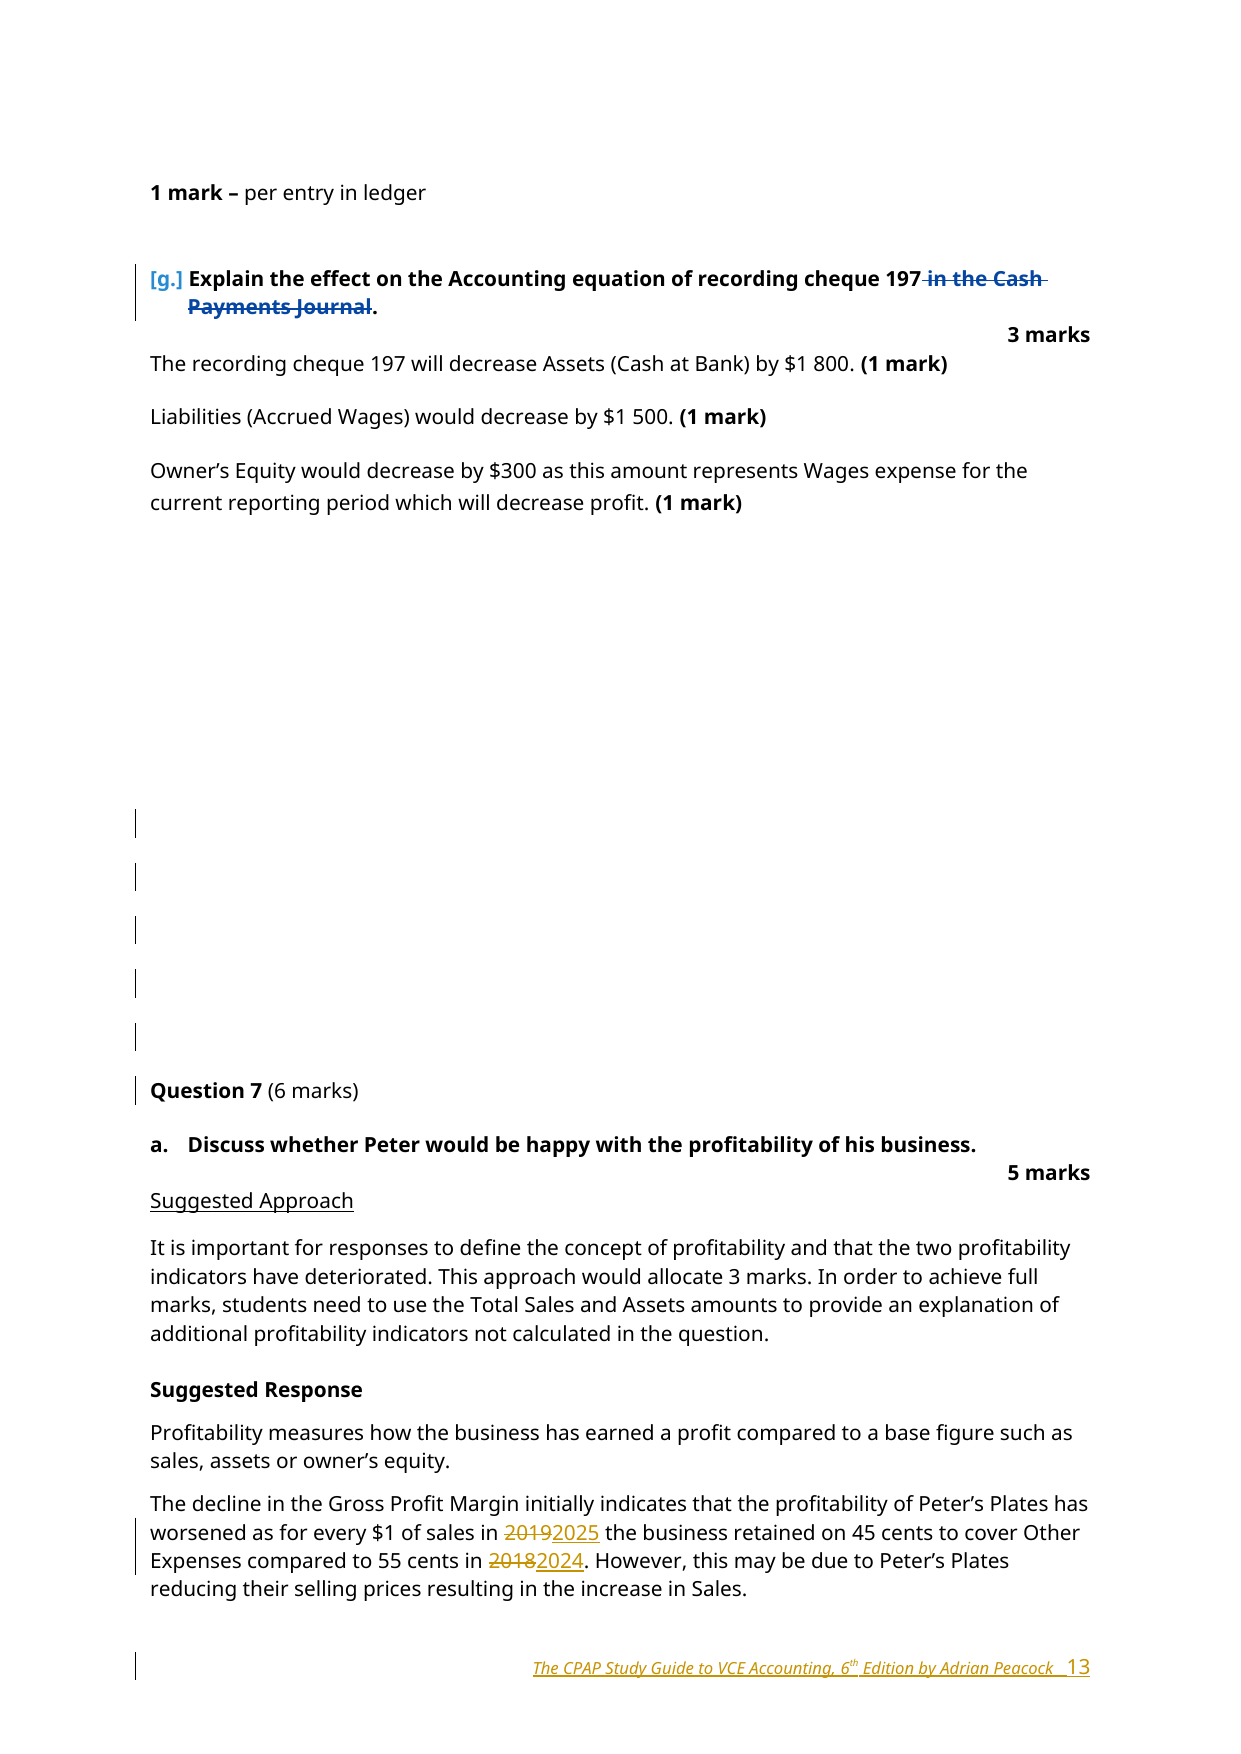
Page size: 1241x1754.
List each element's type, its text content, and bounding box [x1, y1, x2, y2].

text The recording cheque 197 will decrease Assets (Cash at Bank) by $1 800. (1 mark) [150, 349, 1090, 377]
text The decline in the Gross Profit Margin initially indicates that the profitability of Peter’s Plates has worsened as for every $1 of sales in the business retained on 45 cents to cover Other Expenses compared to 55 cents in . However, this may be due to Peter’s Plates reducing their selling prices resulting in the increase in Sales. [150, 1489, 1090, 1603]
text 3 marks [150, 321, 1090, 349]
text Question 7 (6 marks) [150, 1076, 1090, 1105]
text Suggested Response [150, 1376, 1090, 1404]
list Discuss whether Peter would be happy with the profitability of his business. [150, 1130, 1090, 1158]
text 5 marks [187, 1158, 1090, 1187]
text It is important for responses to define the concept of profitability and that the two profitability indicators have deteriorated. This approach would allocate 3 marks. In order to achieve full marks, students need to use the Total Sales and Assets amounts to provide an explanation of additional profitability indicators not calculated in the question. [150, 1233, 1090, 1347]
text Suggested Approach [150, 1187, 1090, 1215]
list Explain the effect on the Accounting equation of recording cheque 197. [150, 264, 1090, 321]
text Liabilities (Accrued Wages) would decrease by $1 500. (1 mark) [150, 402, 1090, 431]
text Owner’s Equity would decrease by $300 as this amount represents Wages expense for the current reporting period which will decrease profit. (1 mark) [150, 456, 1090, 517]
text Profitability measures how the business has earned a profit compared to a base figure such as sales, assets or owner’s equity. [150, 1418, 1090, 1475]
text 1 mark – per entry in ledger [150, 178, 1090, 207]
